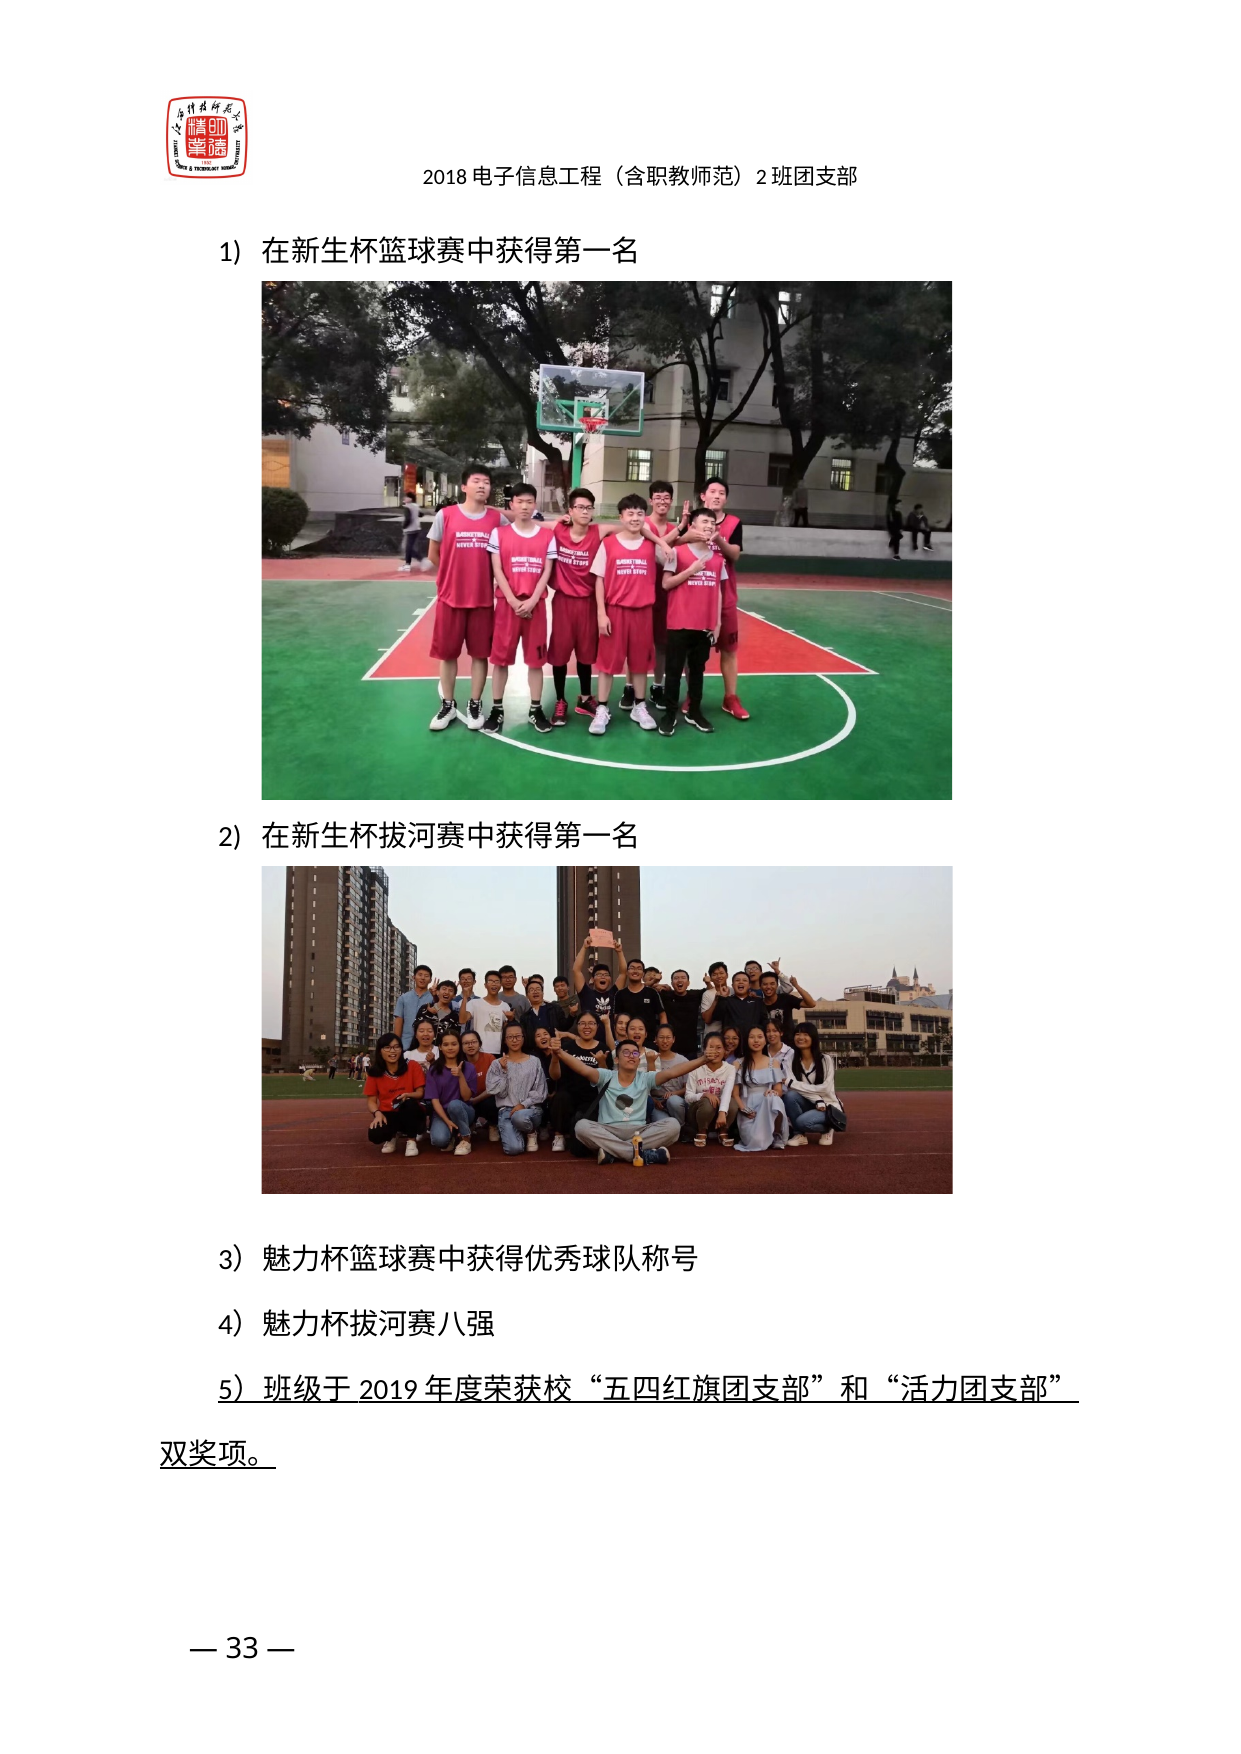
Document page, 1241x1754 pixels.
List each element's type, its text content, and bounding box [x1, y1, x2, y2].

text 4）魅力杯拔河赛八强 [159, 1289, 1081, 1354]
text 5）班级于2019年度荣获校“五四红旗团支部”和“活力团支部”双奖项。 [159, 1354, 1081, 1484]
text 3）魅力杯篮球赛中获得优秀球队称号 [159, 1224, 1081, 1289]
picture [261, 281, 953, 800]
picture [261, 866, 953, 1194]
list 在新生杯篮球赛中获得第一名 [218, 217, 1081, 282]
list 在新生杯拔河赛中获得第一名 [218, 802, 1081, 867]
picture [159, 90, 253, 185]
